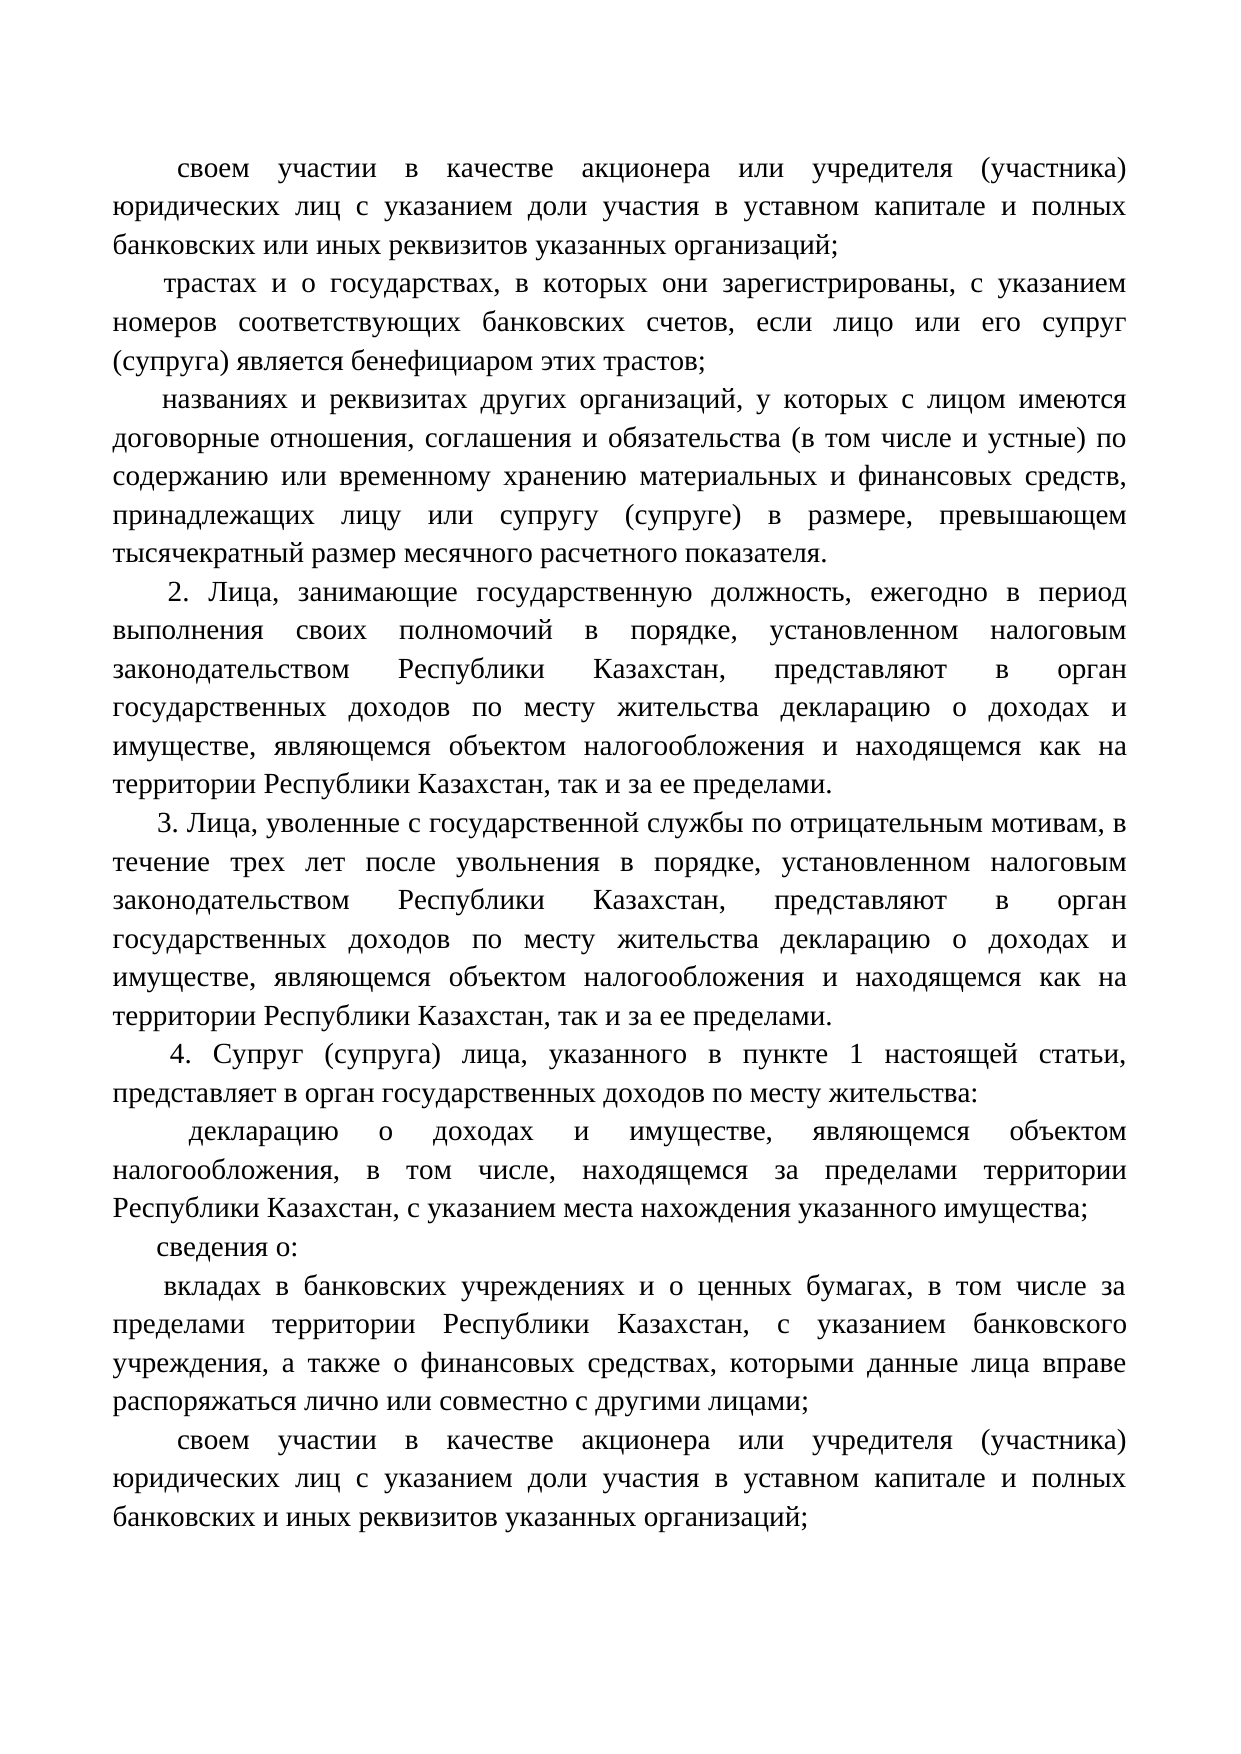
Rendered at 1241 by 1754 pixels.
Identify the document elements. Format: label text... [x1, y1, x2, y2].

text сведения о: [112, 1229, 1128, 1263]
text своем участии в качестве акционера или учредителя (участника) юридических лиц с указанием доли участия в уставном капитале и полных банковских или иных реквизитов указанных организаций; [112, 150, 1128, 261]
text 4. Супруг (супруга) лица, указанного в пункте 1 настоящей статьи, представляет в орган государственных доходов по месту жительства: [112, 1036, 1128, 1108]
text трастах и о государствах, в которых они зарегистрированы, с указанием номеров соответствующих банковских счетов, если лицо или его супруг (супруга) является бенефициаром этих трастов; [112, 266, 1128, 376]
text своем участии в качестве акционера или учредителя (участника) юридических лиц с указанием доли участия в уставном капитале и полных банковских и иных реквизитов указанных организаций; [112, 1422, 1128, 1532]
text вкладах в банковских учреждениях и о ценных бумагах, в том числе за пределами территории Республики Казахстан, с указанием банковского учреждения, а также о финансовых средствах, которыми данные лица вправе распоряжаться лично или совместно с другими лицами; [112, 1268, 1128, 1417]
text названиях и реквизитах других организаций, у которых с лицом имеются договорные отношения, соглашения и обязательства (в том числе и устные) по содержанию или временному хранению материальных и финансовых средств, принадлежащих лицу или супругу (супруге) в размере, превышающем тысячекратный размер месячного расчетного показателя. [112, 381, 1128, 569]
text 2. Лица, занимающие государственную должность, ежегодно в период выполнения своих полномочий в порядке, установленном налоговым законодательством Республики Казахстан, представляют в орган государственных доходов по месту жительства декларацию о доходах и имуществе, являющемся объектом налогообложения и находящемся как на территории Республики Казахстан, так и за ее пределами. [112, 574, 1128, 800]
text 3. Лица, уволенные с государственной службы по отрицательным мотивам, в течение трех лет после увольнения в порядке, установленном налоговым законодательством Республики Казахстан, представляют в орган государственных доходов по месту жительства декларацию о доходах и имуществе, являющемся объектом налогообложения и находящемся как на территории Республики Казахстан, так и за ее пределами. [112, 805, 1128, 1031]
text декларацию о доходах и имуществе, являющемся объектом налогообложения, в том числе, находящемся за пределами территории Республики Казахстан, с указанием места нахождения указанного имущества; [112, 1113, 1128, 1224]
